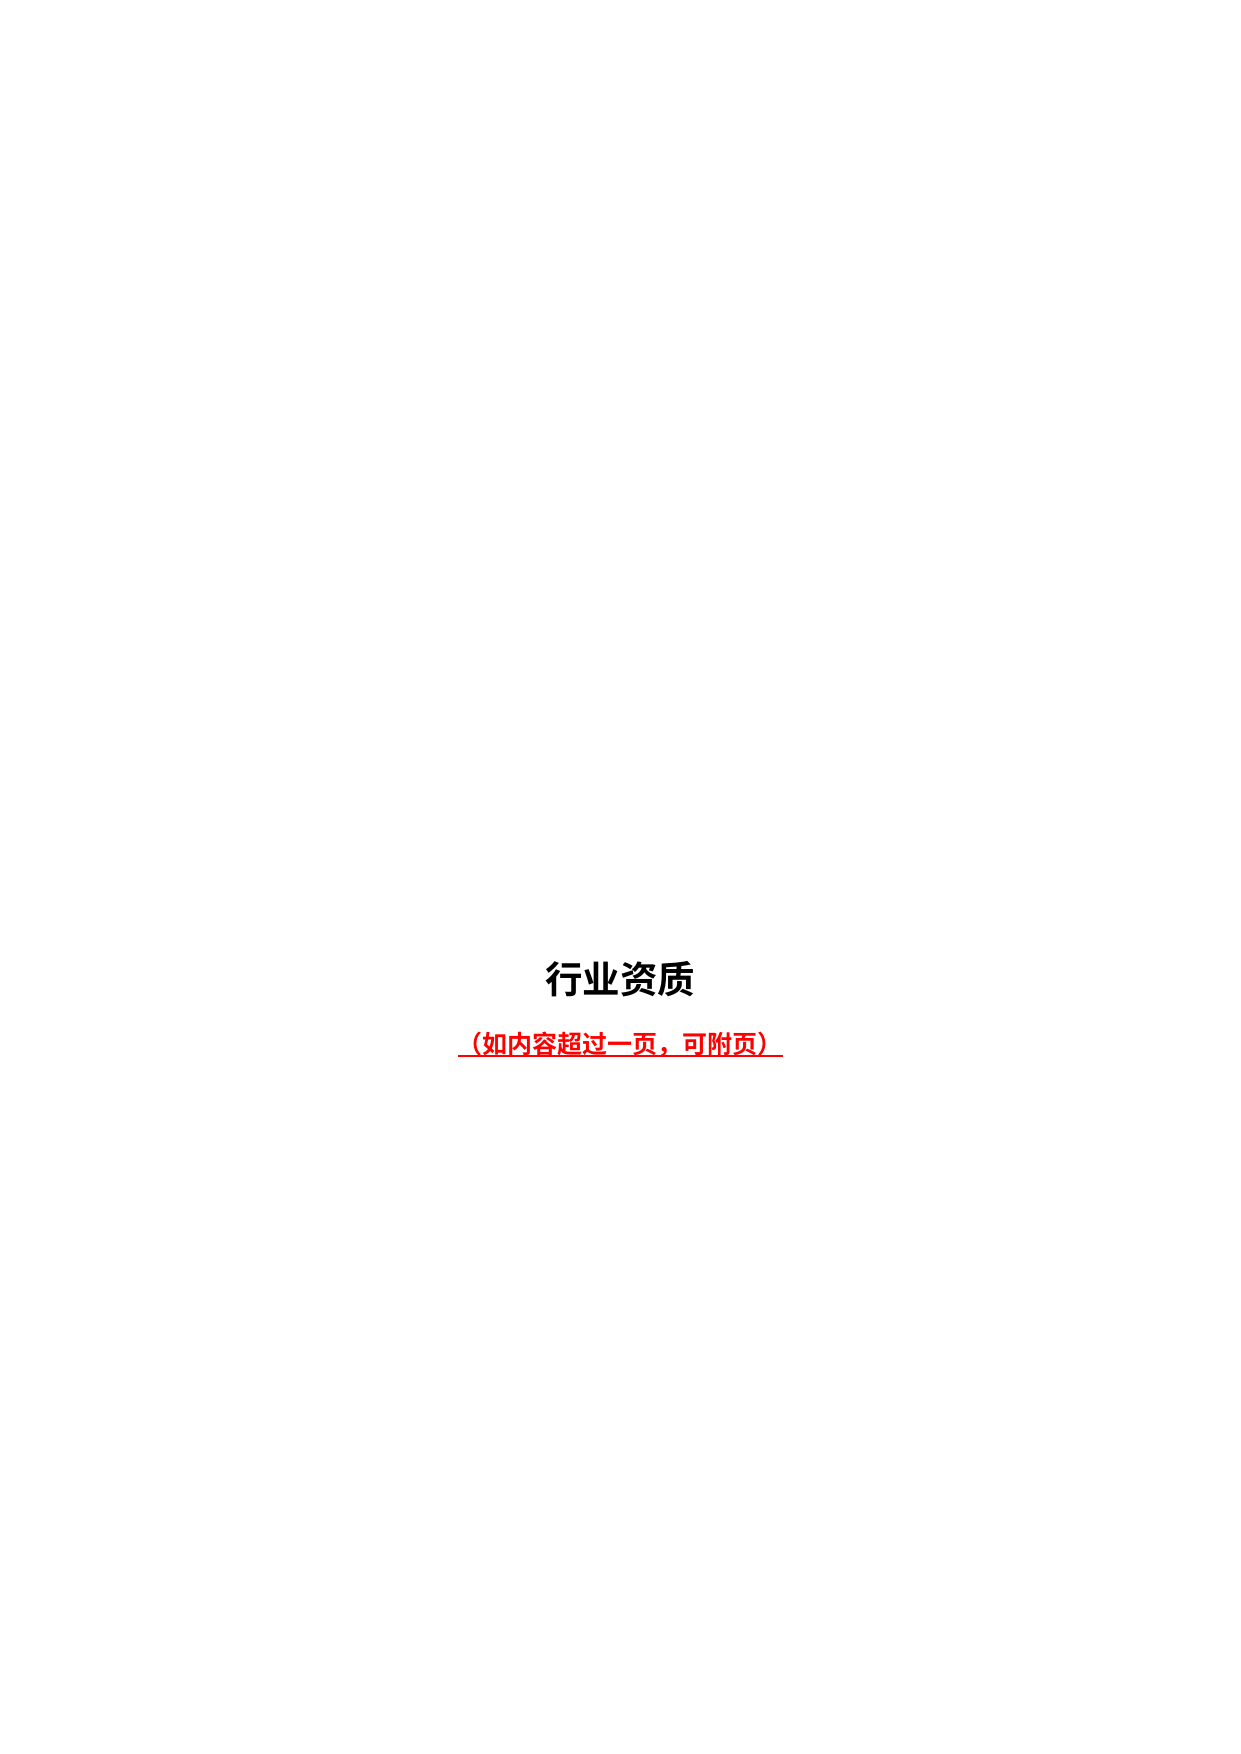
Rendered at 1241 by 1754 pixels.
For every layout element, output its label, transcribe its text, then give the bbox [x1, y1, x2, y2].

text 行业资质 [175, 945, 1065, 1010]
text （如内容超过一页，可附页） [175, 1010, 1065, 1075]
